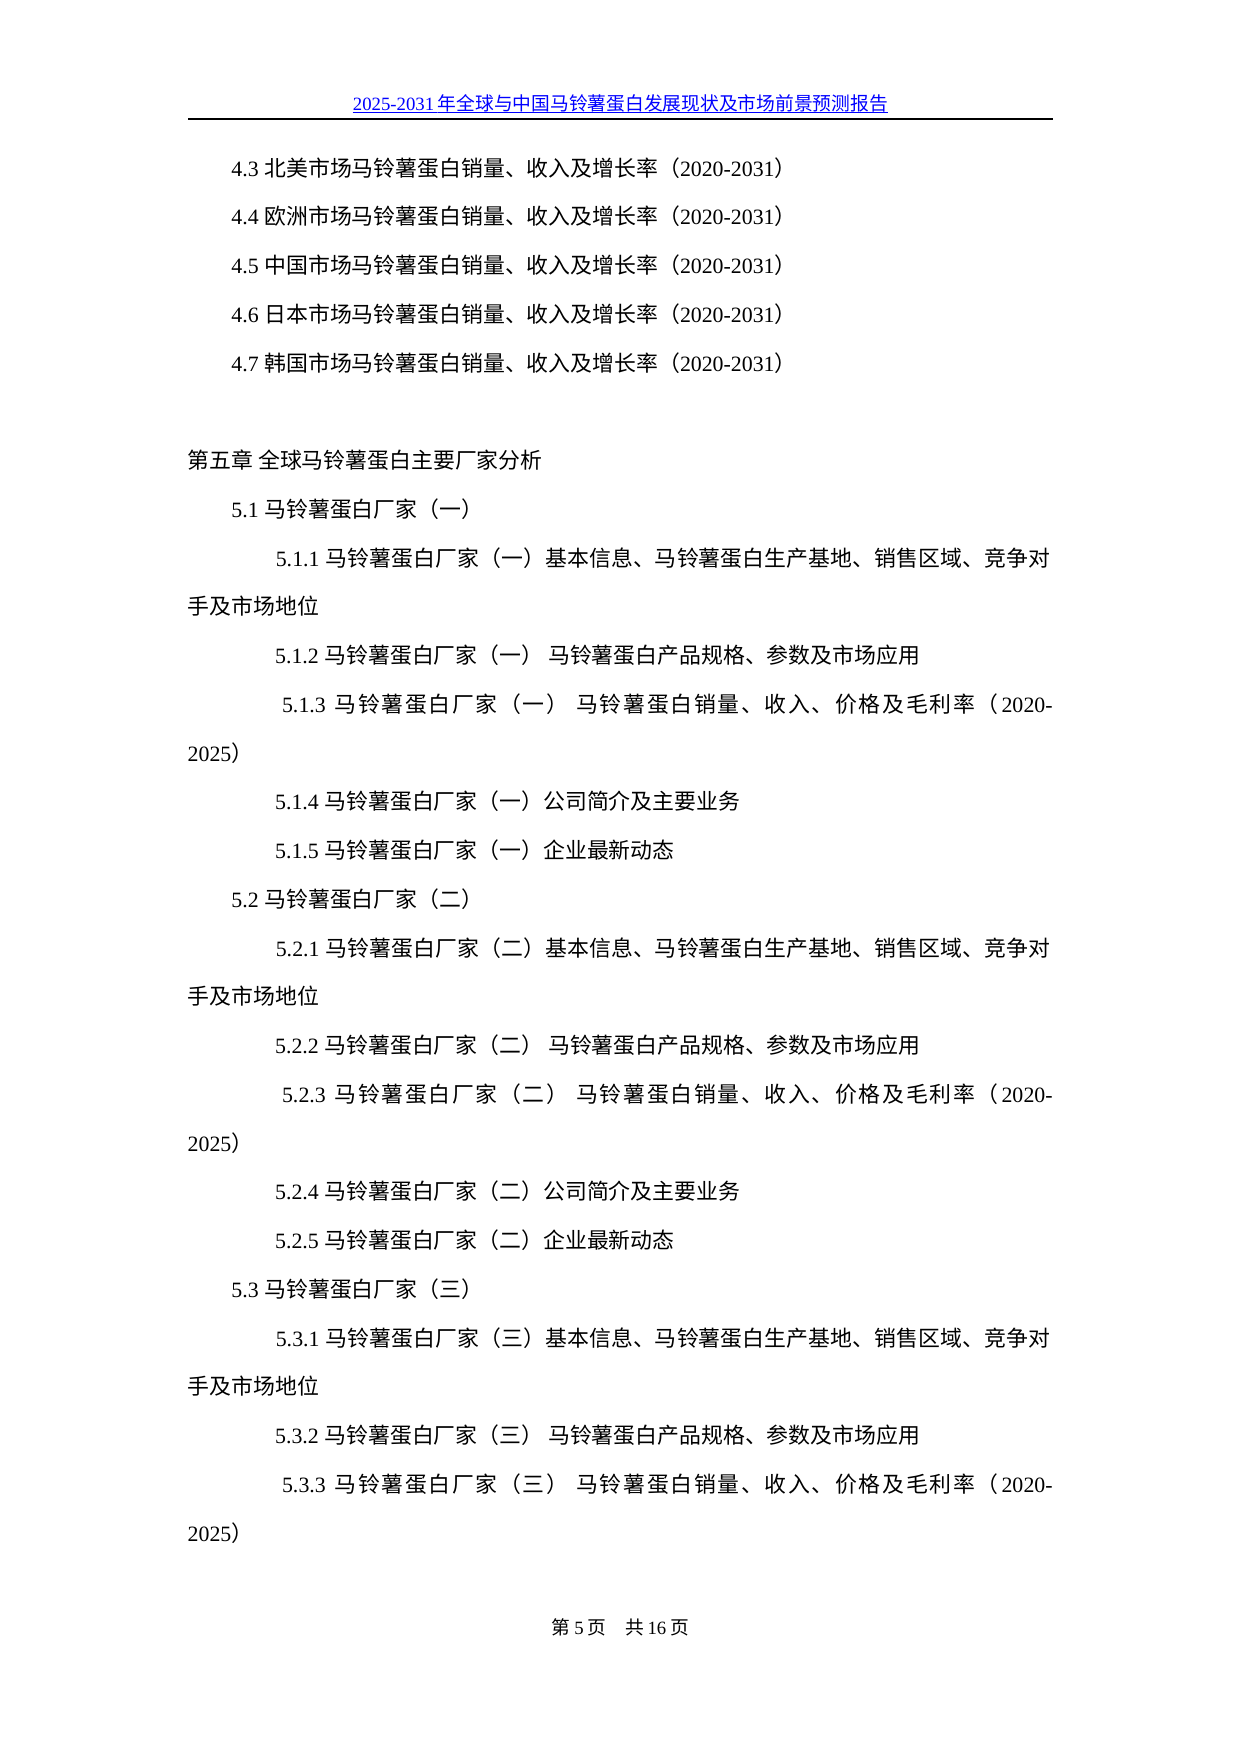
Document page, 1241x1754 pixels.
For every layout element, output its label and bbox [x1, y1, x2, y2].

text [187, 150, 1053, 1548]
